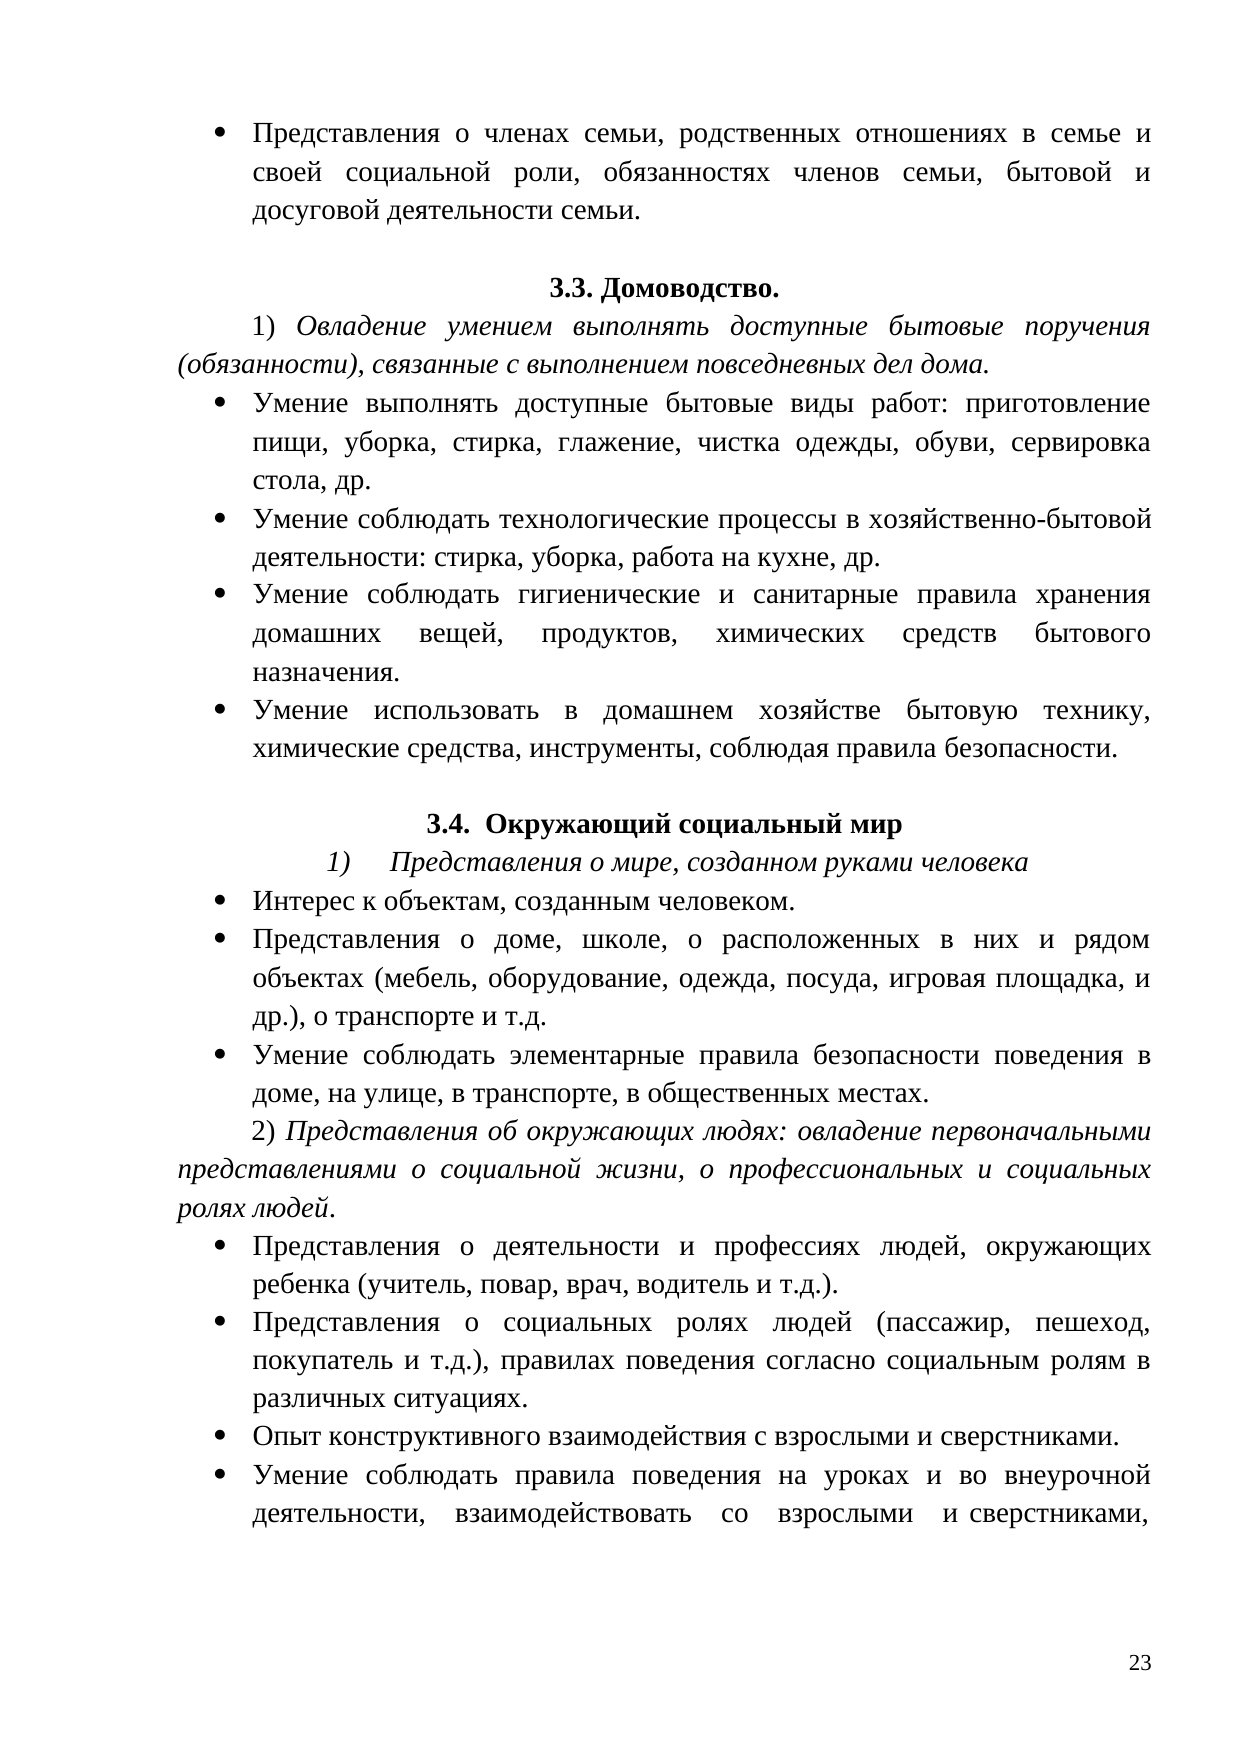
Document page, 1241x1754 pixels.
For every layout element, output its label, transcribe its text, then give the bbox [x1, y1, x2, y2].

subtitle Окружающий социальный мир [426, 806, 1223, 839]
list Представления о доме, школе, о расположенных в них и рядом объектах (мебель, оборудование, одежда, посуда, игровая площадка, и др.), о транспорте и т.д. [215, 921, 1151, 1032]
list Умение соблюдать правила поведения на уроках и во внеурочной деятельности, взаимодействовать со взрослыми и сверстниками, [215, 1457, 1152, 1528]
list Умение соблюдать технологические процессы в хозяйственно-бытовой деятельности: стирка, уборка, работа на кухне, др. [215, 501, 1152, 572]
subtitle Домоводство. [549, 270, 1223, 303]
list Представления об окружающих людях: овладение первоначальными представлениями о социальной жизни, о профессиональных и социальных ролях людей. [177, 1113, 1152, 1223]
list Умение выполнять доступные бытовые виды работ: приготовление пищи, уборка, стирка, глажение, чистка одежды, обуви, сервировка стола, др. [215, 385, 1152, 496]
list Умение использовать в домашнем хозяйстве бытовую технику, химические средства, инструменты, соблюдая правила безопасности. [215, 692, 1151, 764]
list Умение соблюдать гигиенические и санитарные правила хранения домашних вещей, продуктов, химических средств бытового назначения. [215, 576, 1152, 687]
list Представления о членах семьи, родственных отношениях в семье и своей социальной роли, обязанностях членов семьи, бытовой и досуговой деятельности семьи. [215, 115, 1152, 226]
text 1) Овладение умением выполнять доступные бытовые поручения (обязанности), связанные с выполнением повседневных дел дома. [177, 308, 1151, 380]
list Умение соблюдать элементарные правила безопасности поведения в доме, на улице, в транспорте, в общественных местах. [215, 1037, 1152, 1108]
list Представления о социальных ролях людей (пассажир, пешеход, покупатель и т.д.), правилах поведения согласно социальным ролям в различных ситуациях. [215, 1304, 1152, 1413]
list Представления о деятельности и профессиях людей, окружающих ребенка (учитель, повар, врач, водитель и т.д.). [215, 1228, 1152, 1300]
list Интерес к объектам, созданным человеком. [215, 883, 1223, 916]
list Опыт конструктивного взаимодействия с взрослыми и сверстниками. [215, 1418, 1223, 1452]
list Представления о мире, созданном руками человека [252, 844, 1223, 878]
